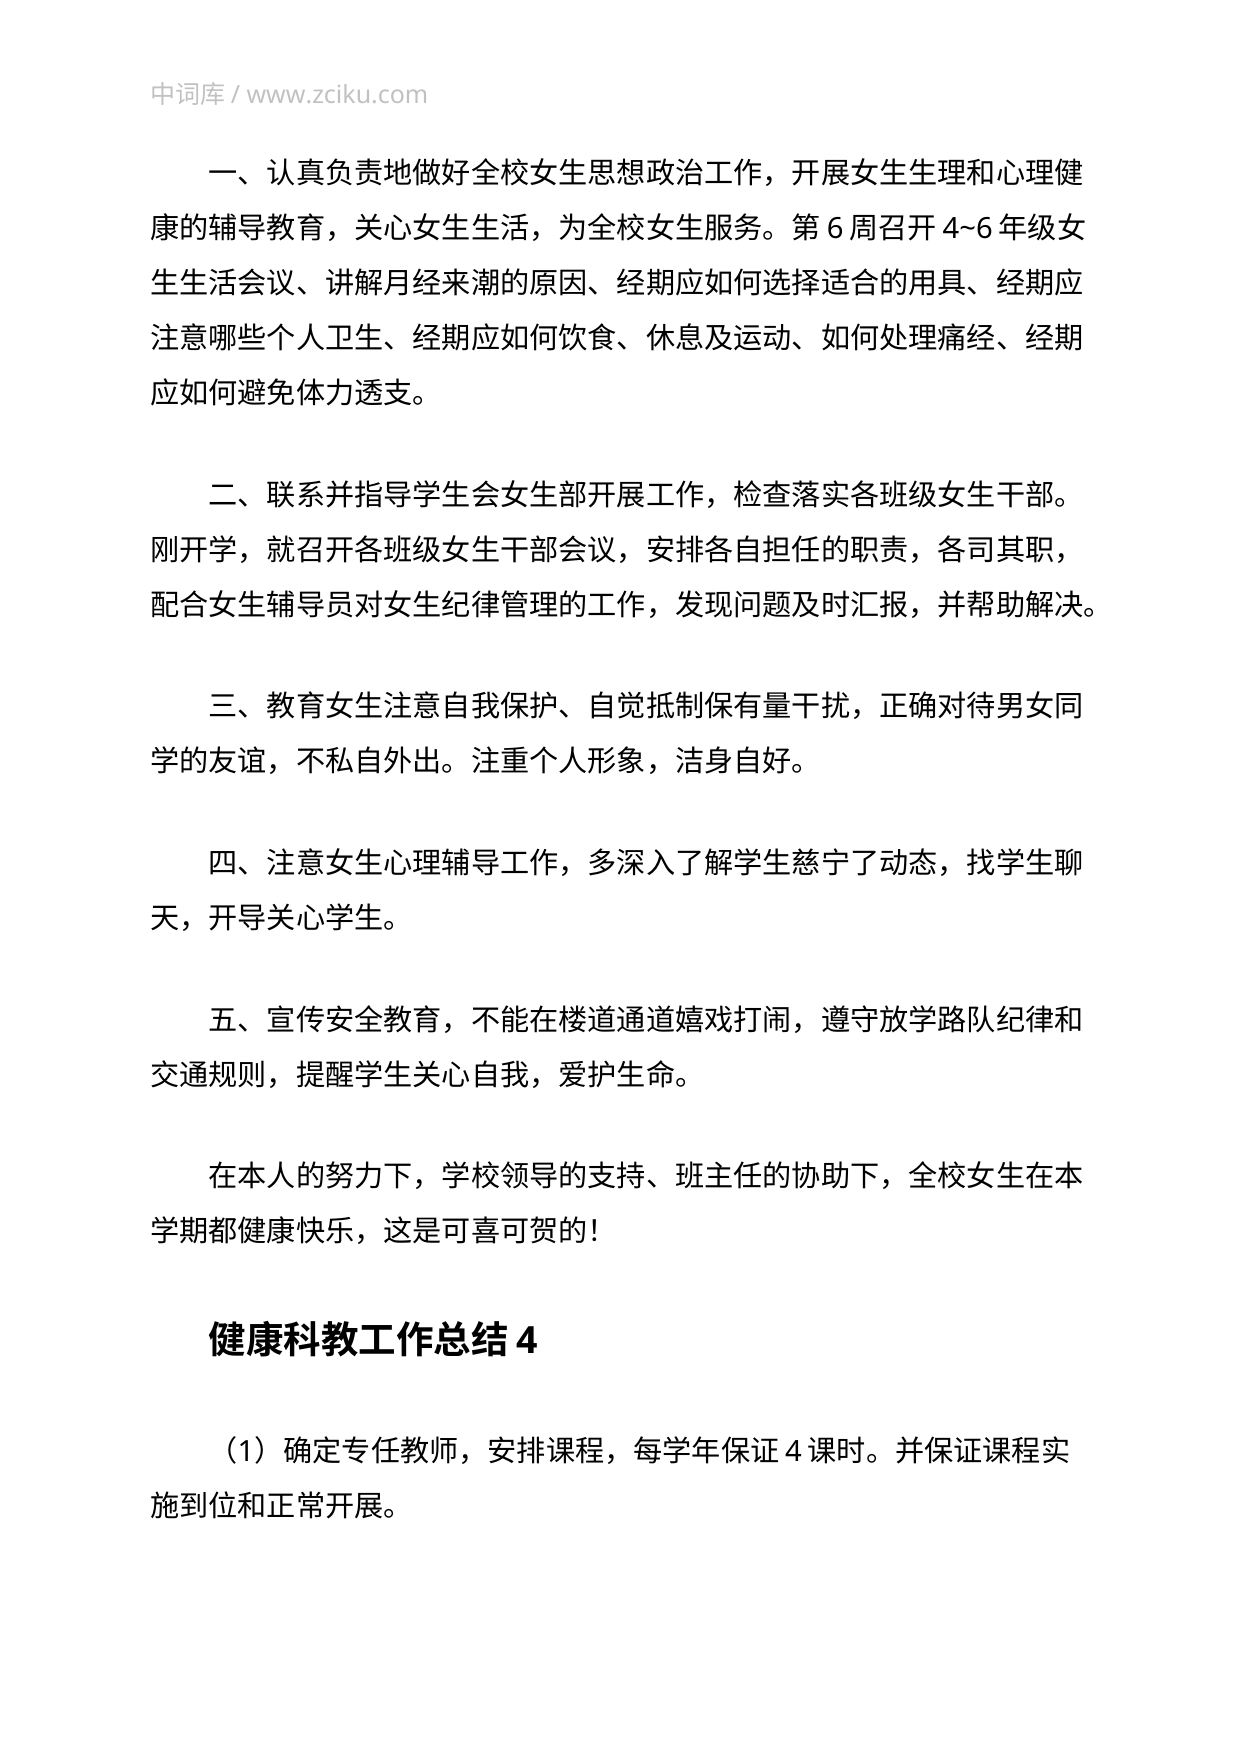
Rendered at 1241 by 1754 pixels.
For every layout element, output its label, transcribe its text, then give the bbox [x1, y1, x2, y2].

text 健康科教工作总结4 [150, 1310, 1090, 1364]
text 五、宣传安全教育，不能在楼道通道嬉戏打闹，遵守放学路队纪律和交通规则，提醒学生关心自我，爱护生命。 [150, 996, 1090, 1093]
text （1）确定专任教师，安排课程，每学年保证4课时。并保证课程实施到位和正常开展。 [150, 1427, 1090, 1524]
text 在本人的努力下，学校领导的支持、班主任的协助下，全校女生在本学期都健康快乐，这是可喜可贺的！ [150, 1153, 1090, 1250]
text 一、认真负责地做好全校女生思想政治工作，开展女生生理和心理健康的辅导教育，关心女生生活，为全校女生服务。第6周召开4~6年级女生生活会议、讲解月经来潮的原因、经期应如何选择适合的用具、经期应注意哪些个人卫生、经期应如何饮食、休息及运动、如何处理痛经、经期应如何避免体力透支。 [150, 150, 1090, 412]
text 三、教育女生注意自我保护、自觉抵制保有量干扰，正确对待男女同学的友谊，不私自外出。注重个人形象，洁身自好。 [150, 683, 1090, 780]
text 四、注意女生心理辅导工作，多深入了解学生慈宁了动态，找学生聊天，开导关心学生。 [150, 840, 1090, 937]
text 二、联系并指导学生会女生部开展工作，检查落实各班级女生干部。刚开学，就召开各班级女生干部会议，安排各自担任的职责，各司其职，配合女生辅导员对女生纪律管理的工作，发现问题及时汇报，并帮助解决。 [150, 471, 1090, 623]
